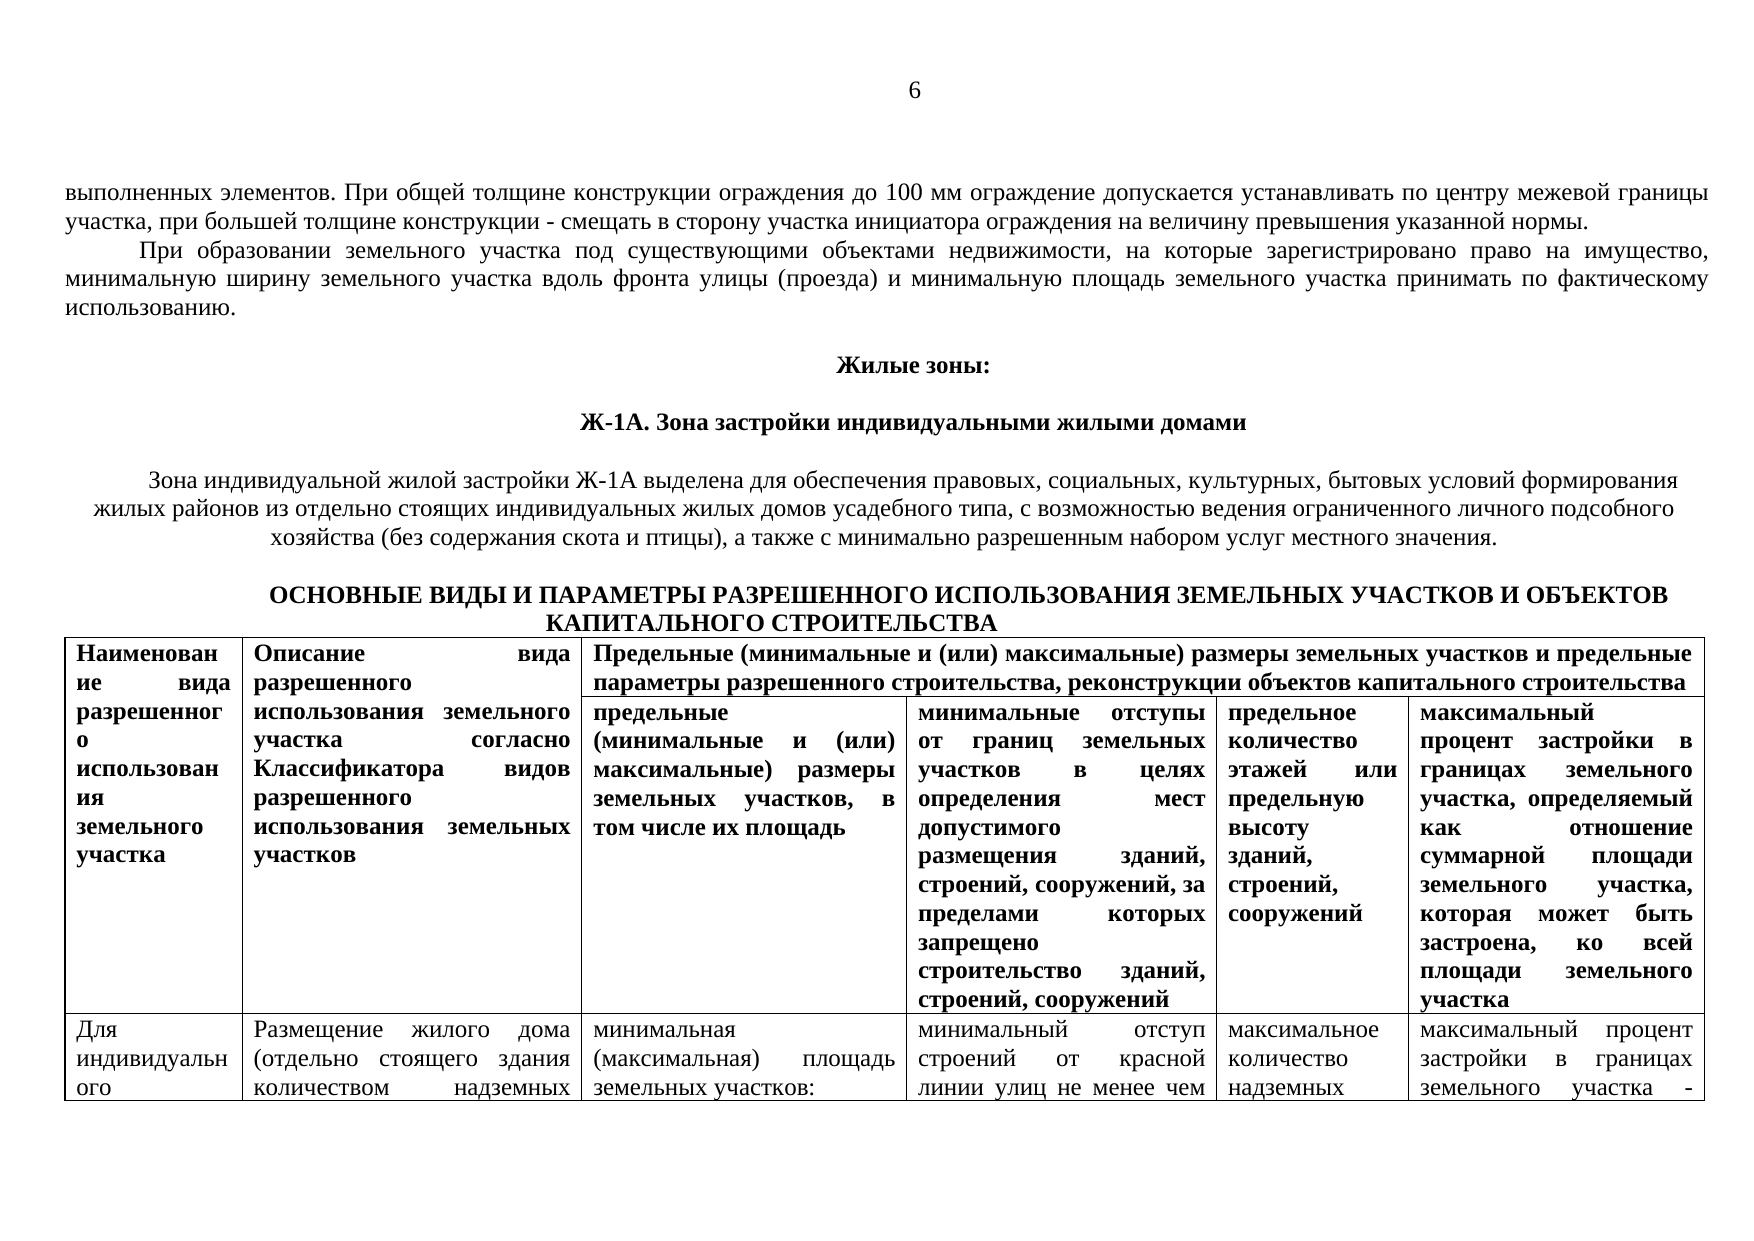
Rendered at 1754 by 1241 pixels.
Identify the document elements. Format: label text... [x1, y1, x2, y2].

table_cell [1409, 1014, 1704, 1100]
table_header Описание вида разрешенного использования земельного участка согласно Классификатора видов разрешенного использования земельных участков [243, 638, 581, 1013]
text При образовании земельного участка под существующими объектами недвижимости, на которые зарегистрировано право на имущество, минимальную ширину земельного участка вдоль фронта улицы (проезда) и минимальную площадь земельного участка принимать по фактическому использованию. [65, 235, 1711, 321]
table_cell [66, 1014, 242, 1100]
table_cell предельное количество этажей или предельную высоту зданий, строений, сооружений [1217, 697, 1408, 1013]
text ОСНОВНЫЕ ВИДЫ И ПАРАМЕТРЫ РАЗРЕШЕННОГО ИСПОЛЬЗОВАНИЯ ЗЕМЕЛЬНЫХ УЧАСТКОВ И ОБЪЕКТОВ КАПИТАЛЬНОГО СТРОИТЕЛЬСТВА [269, 580, 1689, 637]
table_cell предельные (минимальные и (или) максимальные) размеры земельных участков, в том числе их площадь [582, 697, 906, 1013]
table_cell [1217, 1014, 1408, 1100]
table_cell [243, 1014, 581, 1100]
table_cell минимальные отступы от границ земельных участков в целях определения мест допустимого размещения зданий, строений, сооружений, за пределами которых запрещено строительство зданий, строений, сооружений [907, 697, 1216, 1013]
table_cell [582, 1014, 906, 1100]
text Ж-1А. Зона застройки индивидуальными жилыми домами [65, 407, 1689, 436]
table_cell максимальный процент застройки в границах земельного участка, определяемый как отношение суммарной площади земельного участка, которая может быть застроена, ко всей площади земельного участка [1409, 697, 1704, 1013]
table_header Наименование вида разрешенного использования земельного участка [66, 638, 242, 1013]
table_header Предельные (минимальные и (или) максимальные) размеры земельных участков и предельные параметры разрешенного строительства, реконструкции объектов капитального строительства [582, 638, 1704, 696]
text Жилые зоны: [65, 350, 1689, 378]
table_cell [907, 1014, 1216, 1100]
text Зона индивидуальной жилой застройки Ж-1А выделена для обеспечения правовых, социальных, культурных, бытовых условий формирования жилых районов из отдельно стоящих индивидуальных жилых домов усадебного типа, с возможностью ведения ограниченного личного подсобного хозяйства (без содержания скота и птицы), а также с минимально разрешенным набором услуг местного значения. [79, 465, 1689, 551]
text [65, 177, 1711, 235]
